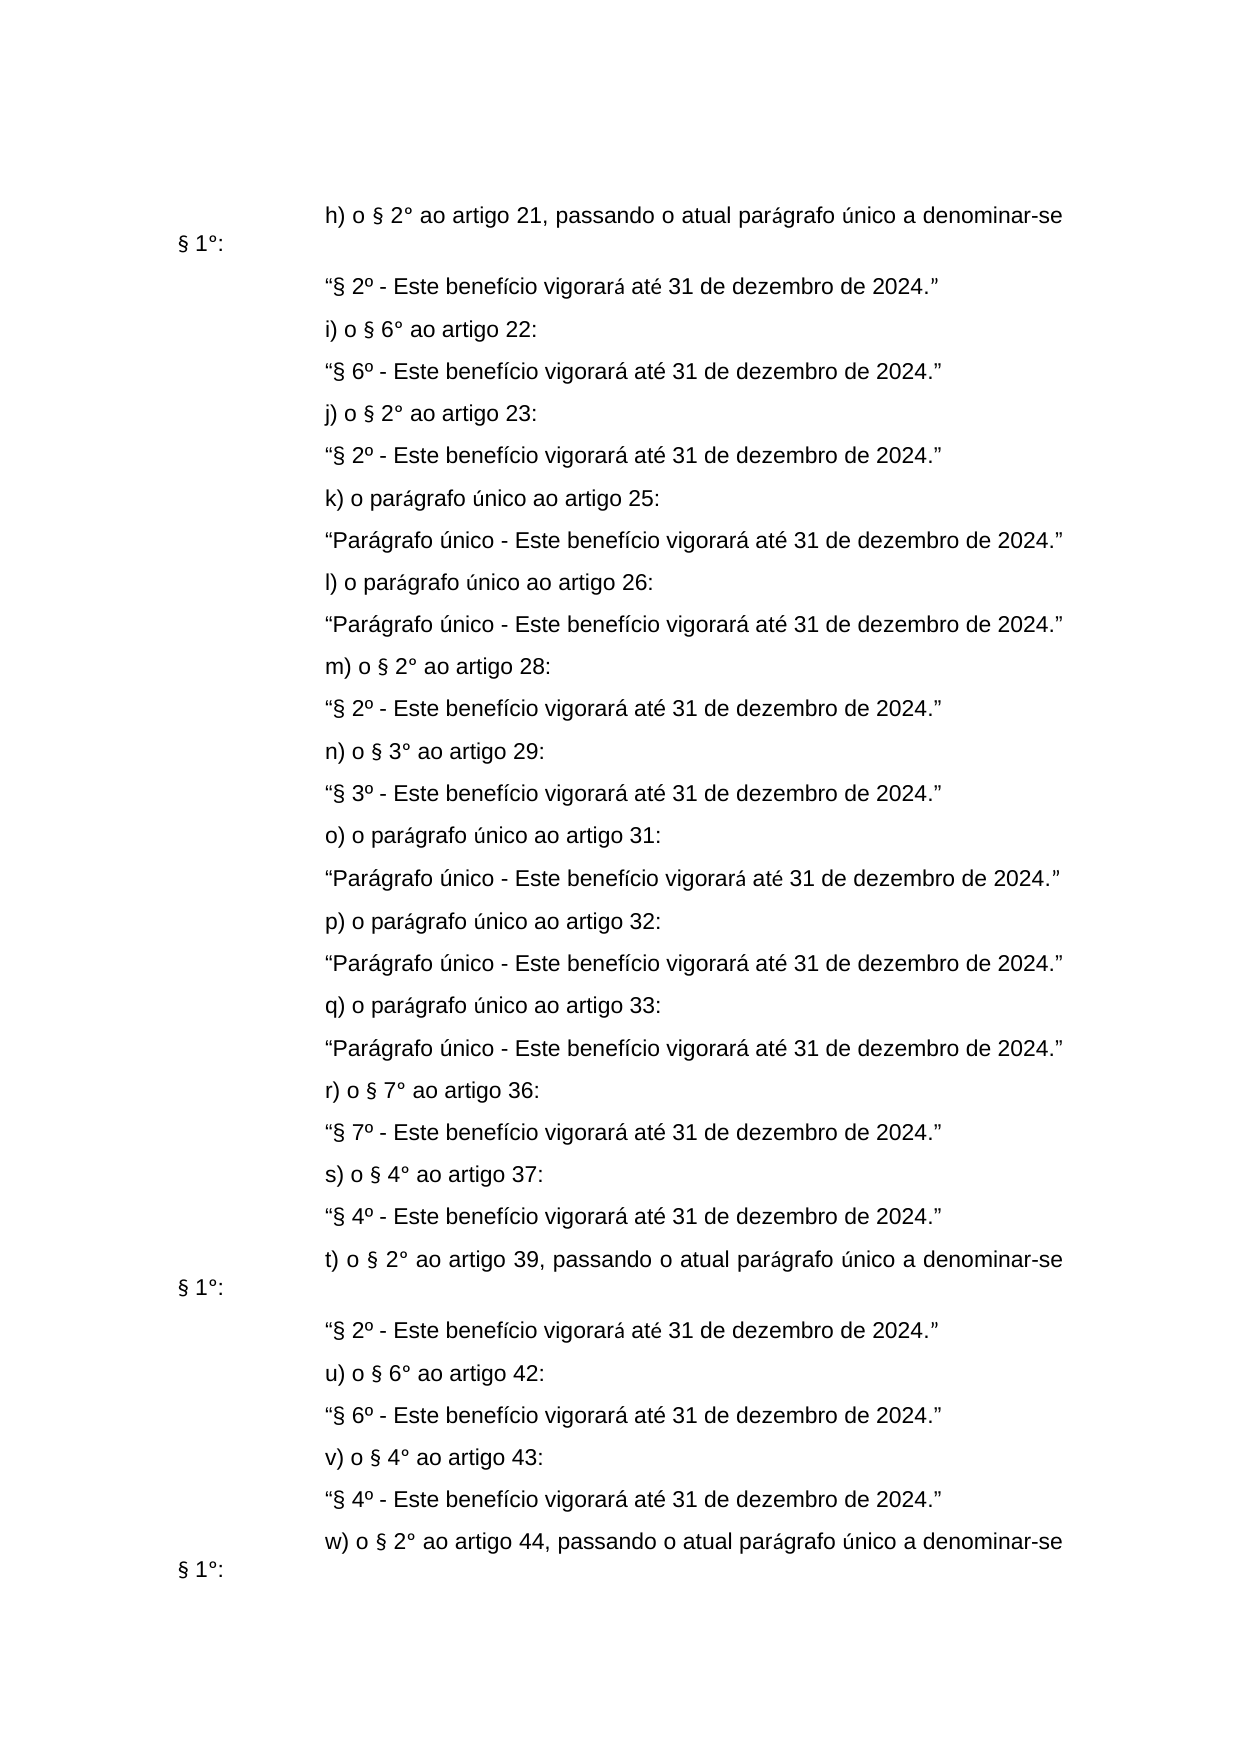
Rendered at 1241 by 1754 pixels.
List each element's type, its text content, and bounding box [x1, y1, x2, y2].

text u) o § 6º ao artigo 42: [177, 1359, 1063, 1387]
text “Parágrafo único - Este benefício vigorará até 31 de dezembro de 2024.” [177, 611, 1063, 637]
text k) o parágrafo único ao artigo 25: [177, 484, 1063, 512]
text “Parágrafo único - Este benefício vigorará até 31 de dezembro de 2024.” [177, 527, 1063, 553]
text “Parágrafo único - Este benefício vigorará até 31 de dezembro de 2024.” [177, 864, 1063, 892]
text i) o § 6º ao artigo 22: [177, 315, 1063, 343]
text “§ 2º - Este benefício vigorará até 31 de dezembro de 2024.” [177, 272, 1063, 300]
text “§ 6º - Este benefício vigorará até 31 de dezembro de 2024.” [177, 358, 1063, 384]
text p) o parágrafo único ao artigo 32: [177, 907, 1063, 935]
text “§ 3º - Este benefício vigorará até 31 de dezembro de 2024.” [177, 780, 1063, 806]
text “§ 4º - Este benefício vigorará até 31 de dezembro de 2024.” [177, 1486, 1063, 1512]
text v) o § 4º ao artigo 43: [177, 1443, 1063, 1471]
text “§ 6º - Este benefício vigorará até 31 de dezembro de 2024.” [177, 1402, 1063, 1428]
text h) o § 2º ao artigo 21, passando o atual parágrafo único a denominar-se § 1º: [177, 201, 1063, 257]
text m) o § 2º ao artigo 28: [177, 652, 1063, 680]
text r) o § 7º ao artigo 36: [177, 1076, 1063, 1104]
text “Parágrafo único - Este benefício vigorará até 31 de dezembro de 2024.” [177, 950, 1063, 977]
text n) o § 3º ao artigo 29: [177, 737, 1063, 765]
text “§ 2º - Este benefício vigorará até 31 de dezembro de 2024.” [177, 695, 1063, 722]
text “Parágrafo único - Este benefício vigorará até 31 de dezembro de 2024.” [177, 1034, 1063, 1061]
text “§ 2º - Este benefício vigorará até 31 de dezembro de 2024.” [177, 442, 1063, 469]
text s) o § 4º ao artigo 37: [177, 1160, 1063, 1188]
text “§ 7º - Este benefício vigorará até 31 de dezembro de 2024.” [177, 1119, 1063, 1145]
text j) o § 2º ao artigo 23: [177, 399, 1063, 427]
text t) o § 2º ao artigo 39, passando o atual parágrafo único a denominar-se § 1º: [177, 1245, 1063, 1301]
text “§ 4º - Este benefício vigorará até 31 de dezembro de 2024.” [177, 1203, 1063, 1230]
text “§ 2º - Este benefício vigorará até 31 de dezembro de 2024.” [177, 1316, 1063, 1344]
text q) o parágrafo único ao artigo 33: [177, 992, 1063, 1019]
text l) o parágrafo único ao artigo 26: [177, 568, 1063, 596]
text w) o § 2º ao artigo 44, passando o atual parágrafo único a denominar-se § 1º: [177, 1527, 1063, 1583]
text o) o parágrafo único ao artigo 31: [177, 821, 1063, 849]
